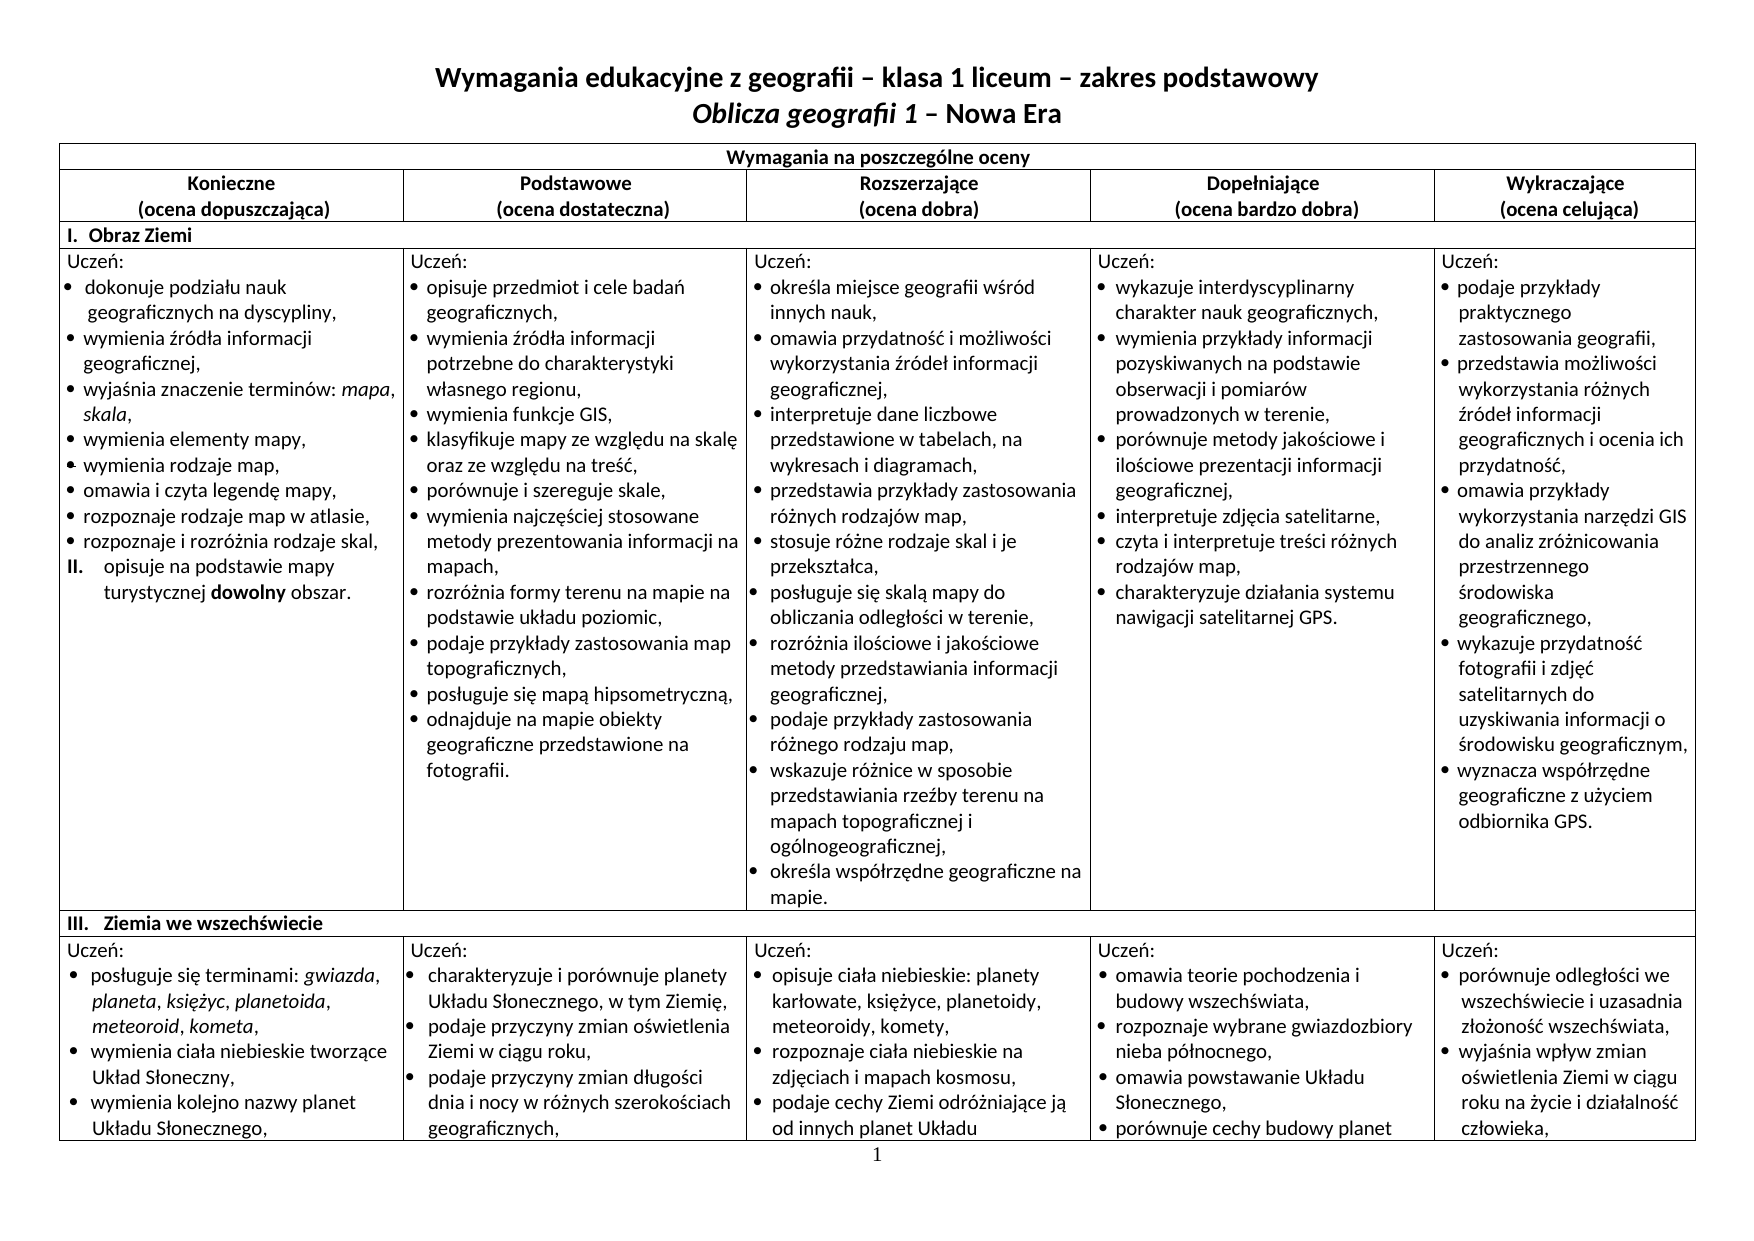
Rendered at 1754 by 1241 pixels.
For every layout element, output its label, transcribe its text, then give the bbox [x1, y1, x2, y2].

table_cell Uczeń: wykazuje interdyscyplinarny charakter nauk geograficznych, wymienia przykłady informacji pozyskiwanych na podstawie obserwacji i pomiarów prowadzonych w terenie, porównuje metody jakościowe i ilościowe prezentacji informacji geograficznej, interpretuje zdjęcia satelitarne, czyta i interpretuje treści różnych rodzajów map, charakteryzuje działania systemu nawigacji satelitarnej GPS. [1091, 249, 1434, 909]
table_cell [60, 937, 403, 1140]
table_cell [404, 937, 746, 1140]
table_cell Uczeń: określa miejsce geografii wśród innych nauk, omawia przydatność i możliwości wykorzystania źródeł informacji geograficznej, interpretuje dane liczbowe przedstawione w tabelach, na wykresach i diagramach, przedstawia przykłady zastosowania różnych rodzajów map, stosuje różne rodzaje skal i je przekształca, posługuje się skalą mapy do obliczania odległości w terenie, rozróżnia ilościowe i jakościowe metody przedstawiania informacji geograficznej, podaje przykłady zastosowania różnego rodzaju map, wskazuje różnice w sposobie przedstawiania rzeźby terenu na mapach topograficznej i ogólnogeograficznej, określa współrzędne geograficzne na mapie. [747, 249, 1090, 909]
table_header Wymagania na poszczególne oceny [60, 144, 1695, 169]
table_cell Dopełniające (ocena bardzo dobra) [1091, 170, 1434, 221]
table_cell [1091, 937, 1434, 1140]
table_cell Obraz Ziemi [60, 222, 1695, 248]
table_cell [747, 937, 1090, 1140]
table_cell Uczeń: podaje przykłady praktycznego zastosowania geografii, przedstawia możliwości wykorzystania różnych źródeł informacji geograficznych i ocenia ich przydatność, omawia przykłady wykorzystania narzędzi GIS do analiz zróżnicowania przestrzennego środowiska geograficznego, wykazuje przydatność fotografii i zdjęć satelitarnych do uzyskiwania informacji o środowisku geograficznym, wyznacza współrzędne geograficzne z użyciem odbiornika GPS. [1435, 249, 1695, 909]
table_cell Uczeń: dokonuje podziału nauk geograficznych na dyscypliny, wymienia źródła informacji geograficznej, wyjaśnia znaczenie terminów: mapa, skala, wymienia elementy mapy, wymienia rodzaje map, omawia i czyta legendę mapy, rozpoznaje rodzaje map w atlasie, rozpoznaje i rozróżnia rodzaje skal, opisuje na podstawie mapy turystycznej dowolny obszar. [60, 249, 403, 909]
table_cell Ziemia we wszechświecie [60, 911, 1695, 936]
table_cell Rozszerzające (ocena dobra) [747, 170, 1090, 221]
table_cell Uczeń: opisuje przedmiot i cele badań geograficznych, wymienia źródła informacji potrzebne do charakterystyki własnego regionu, wymienia funkcje GIS, klasyfikuje mapy ze względu na skalę oraz ze względu na treść, porównuje i szereguje skale, wymienia najczęściej stosowane metody prezentowania informacji na mapach, rozróżnia formy terenu na mapie na podstawie układu poziomic, podaje przykłady zastosowania map topograficznych, posługuje się mapą hipsometryczną, odnajduje na mapie obiekty geograficzne przedstawione na fotografii. [404, 249, 746, 909]
text Oblicza geografii 1 – Nowa Era [59, 95, 1695, 130]
table_cell Wykraczające (ocena celująca) [1435, 170, 1695, 221]
table_cell Podstawowe (ocena dostateczna) [404, 170, 746, 221]
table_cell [1435, 937, 1695, 1140]
text Wymagania edukacyjne z geografii – klasa 1 liceum – zakres podstawowy [59, 59, 1695, 95]
table_cell Konieczne (ocena dopuszczająca) [60, 170, 403, 221]
